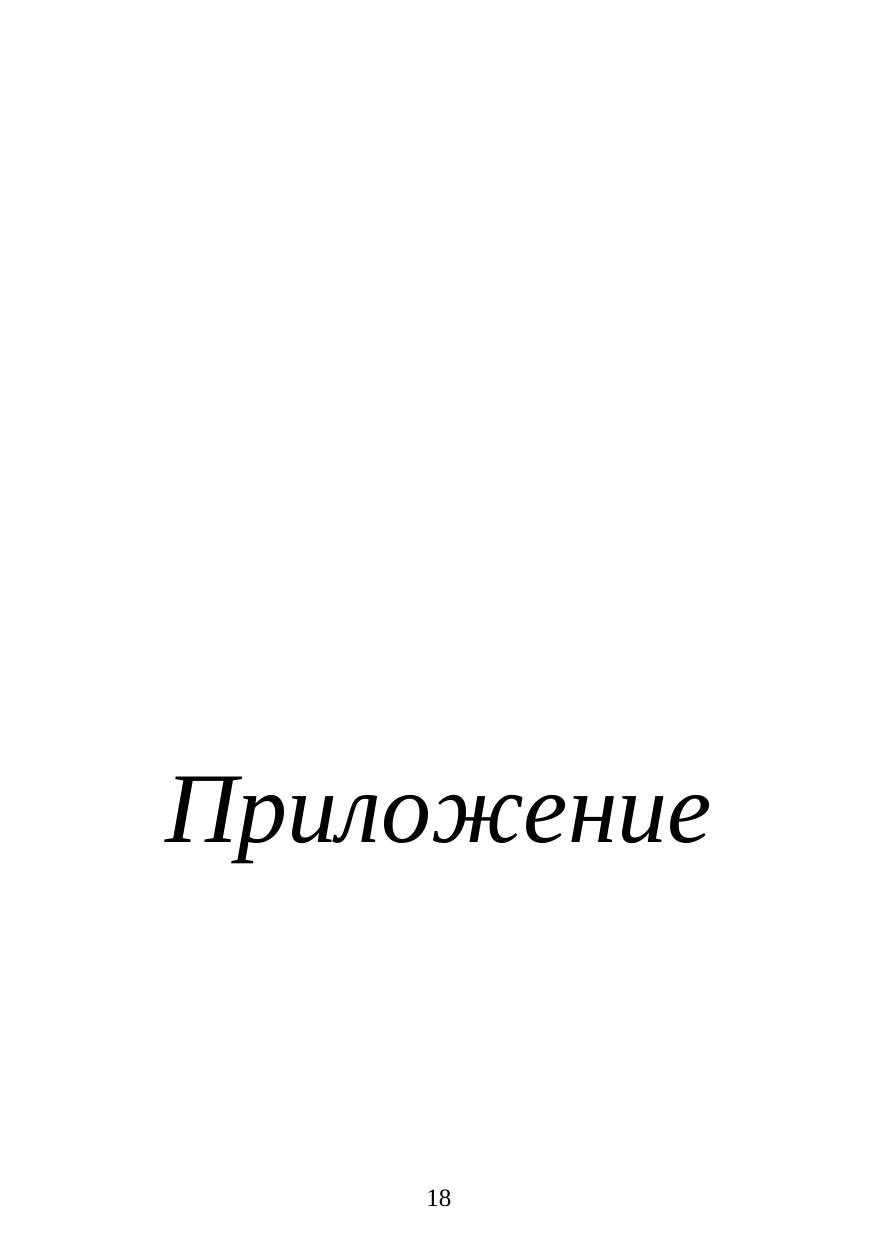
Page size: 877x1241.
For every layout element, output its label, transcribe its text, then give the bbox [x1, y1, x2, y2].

text Приложение [59, 749, 818, 864]
